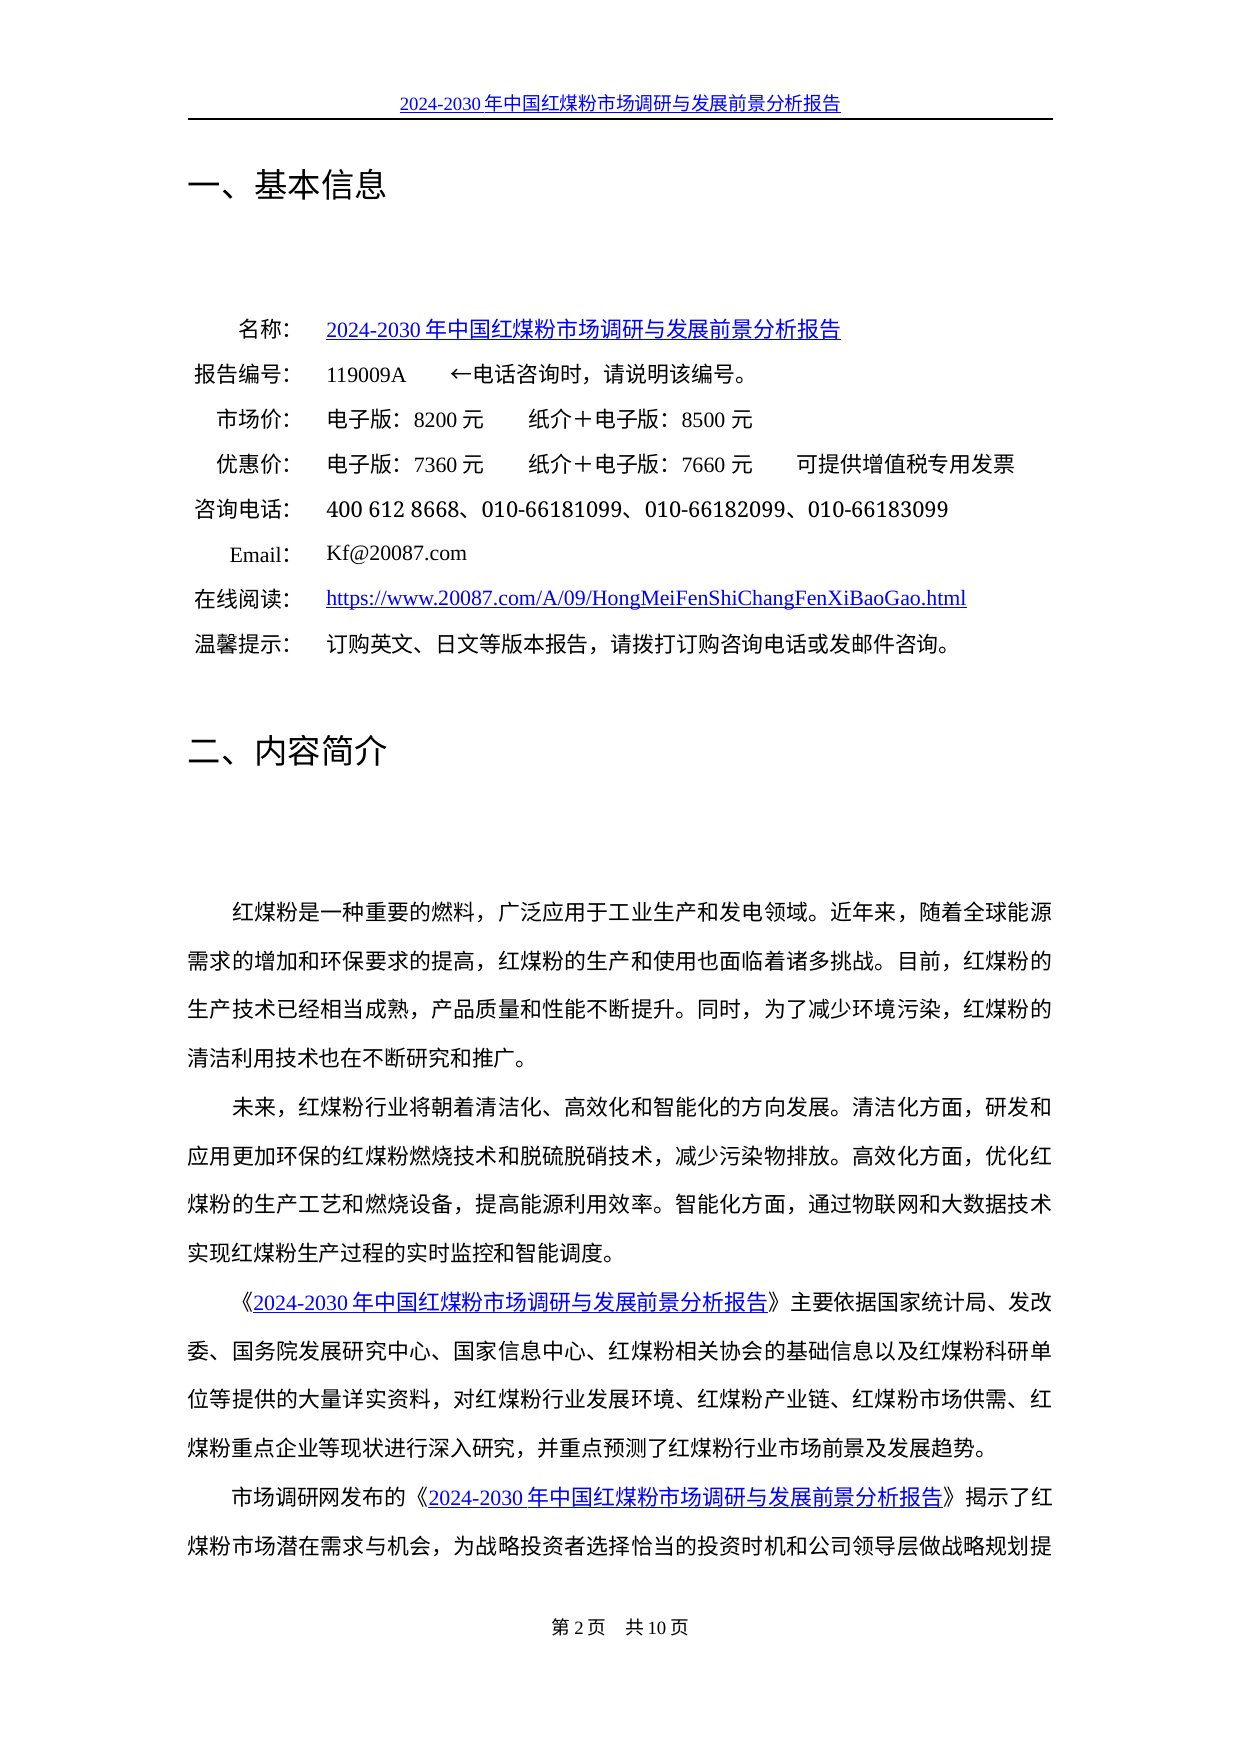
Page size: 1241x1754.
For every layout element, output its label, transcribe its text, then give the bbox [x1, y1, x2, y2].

table_cell Email： [167, 537, 315, 582]
table_cell 电子版：7360 元 纸介＋电子版：7660 元 可提供增值税专用发票 [315, 447, 1073, 492]
table_header 2024-2030年中国红煤粉市场调研与发展前景分析报告 [315, 312, 1073, 357]
title 二、内容简介 [187, 717, 1053, 782]
table_cell 电子版：8200 元 纸介＋电子版：8500 元 [315, 402, 1073, 447]
table_cell 温馨提示： [167, 627, 315, 672]
table_cell 119009A ←电话咨询时，请说明该编号。 [315, 357, 1073, 402]
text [187, 894, 1053, 1561]
table_cell Kf@20087.com [315, 537, 1073, 582]
title 一、基本信息 [187, 150, 1053, 215]
table_cell [315, 582, 1073, 627]
table_cell 咨询电话： [167, 492, 315, 537]
table_cell 报告编号： [167, 357, 315, 402]
table_cell 订购英文、日文等版本报告，请拨打订购咨询电话或发邮件咨询。 [315, 627, 1073, 672]
table_cell 优惠价： [167, 447, 315, 492]
table_cell 在线阅读： [167, 582, 315, 627]
table_cell 400 612 8668、010-66181099、010-66182099、010-66183099 [315, 492, 1073, 537]
table_header 名称： [167, 312, 315, 357]
table_cell 市场价： [167, 402, 315, 447]
